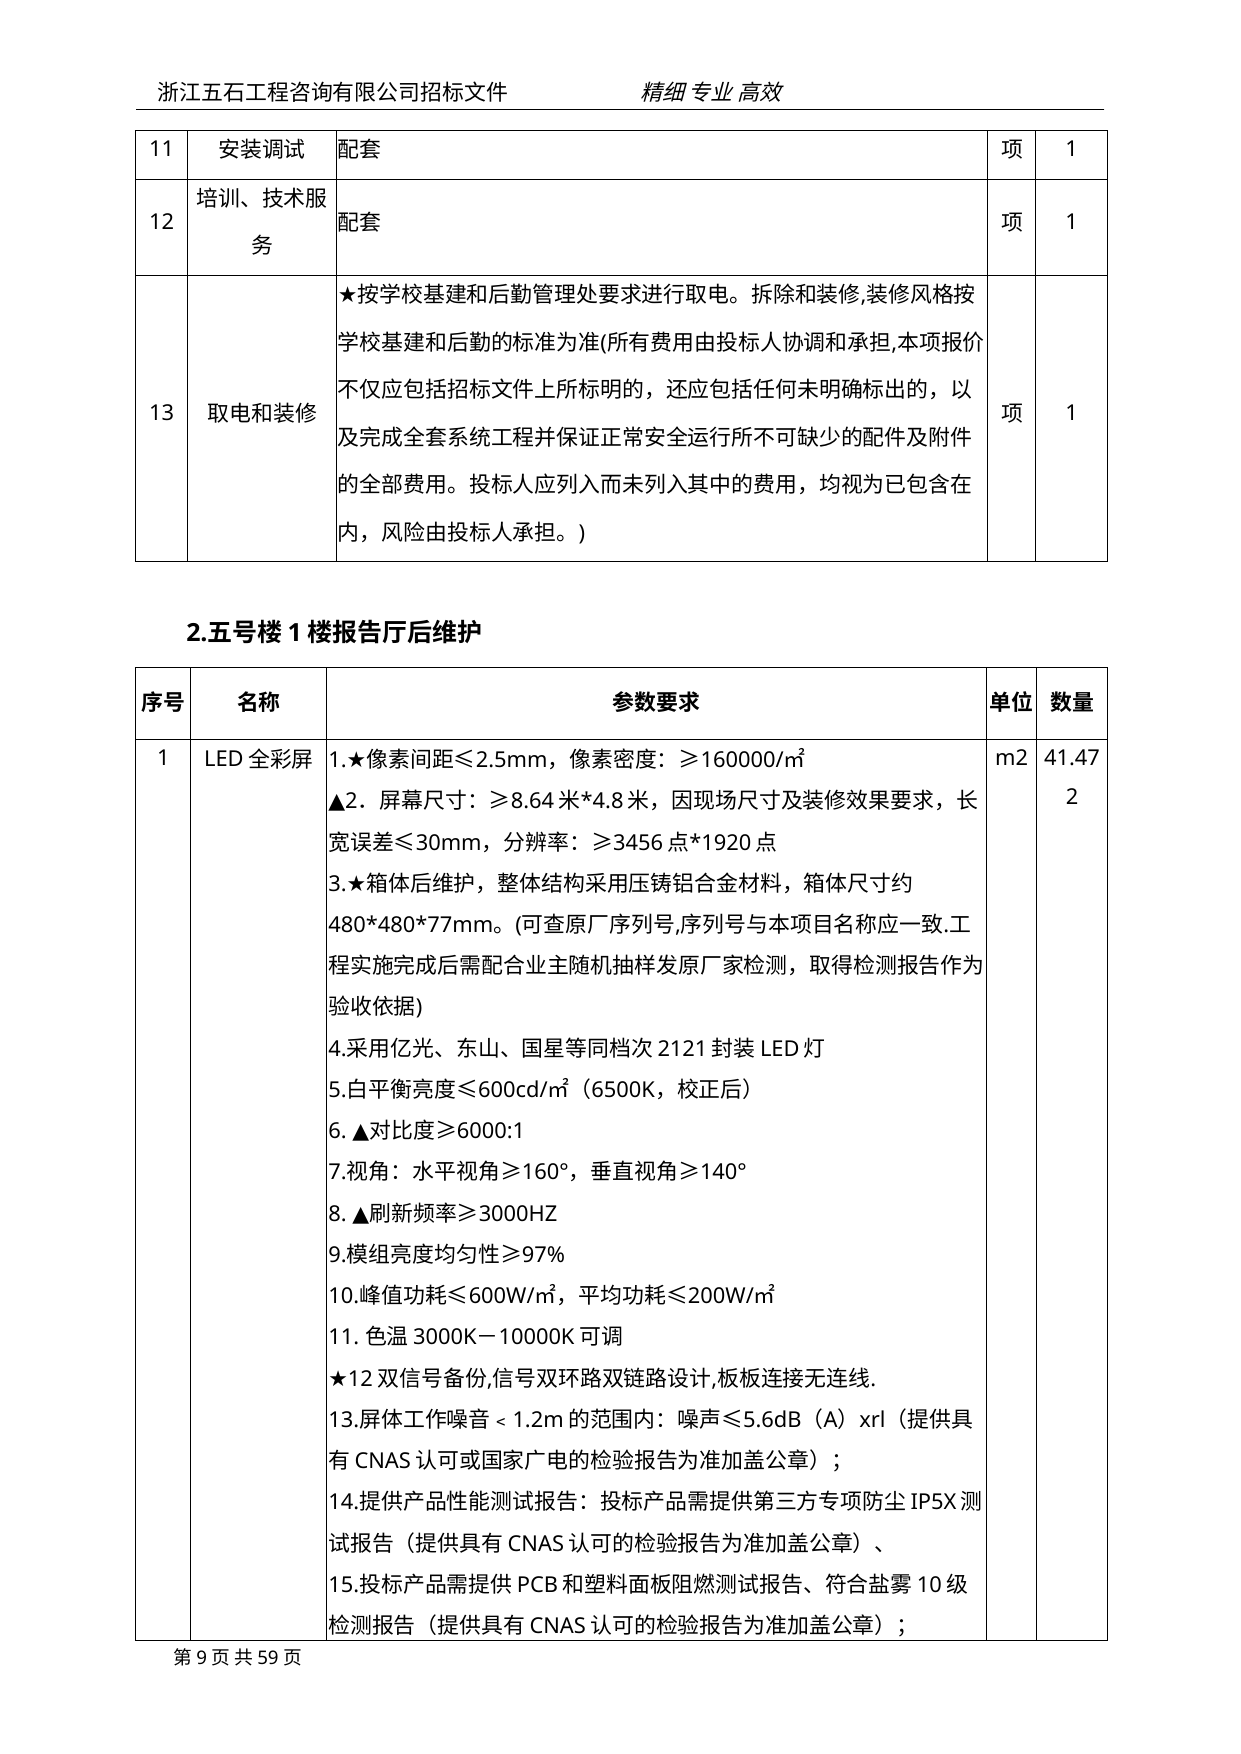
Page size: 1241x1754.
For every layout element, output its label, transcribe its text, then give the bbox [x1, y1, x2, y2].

table_cell 项 [988, 276, 1035, 561]
table_cell 安装调试 [188, 131, 336, 178]
table_header 单位 [987, 668, 1036, 739]
table_cell 项 [988, 131, 1035, 178]
table_cell 1 [1036, 131, 1107, 178]
table_cell 1 [1036, 180, 1107, 274]
table_cell 取电和装修 [188, 276, 336, 561]
table_cell ★按学校基建和后勤管理处要求进行取电。拆除和装修,装修风格按学校基建和后勤的标准为准(所有费用由投标人协调和承担,本项报价不仅应包括招标文件上所标明的，还应包括任何未明确标出的，以及完成全套系统工程并保证正常安全运行所不可缺少的配件及附件的全部费用。投标人应列入而未列入其中的费用，均视为已包含在内，风险由投标人承担。) [337, 276, 987, 561]
table_cell 项 [988, 180, 1035, 274]
table_cell 11 [136, 131, 187, 178]
table_cell m2 [987, 740, 1036, 1640]
table_cell 41.472 [1037, 740, 1107, 1640]
table_header 序号 [136, 668, 190, 739]
table_header 数量 [1037, 668, 1107, 739]
table_cell 13 [136, 276, 187, 561]
table_cell 配套 [337, 180, 987, 274]
table_header 名称 [191, 668, 326, 739]
table_cell LED全彩屏 [191, 740, 326, 1640]
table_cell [327, 740, 986, 1640]
table_cell 12 [136, 180, 187, 274]
subtitle 2.五号楼1楼报告厅后维护 [136, 613, 1104, 649]
table_cell 配套 [337, 131, 987, 178]
table_cell 1 [136, 740, 190, 1640]
table_cell 培训、技术服务 [188, 180, 336, 274]
table_cell 1 [1036, 276, 1107, 561]
table_header 参数要求 [327, 668, 986, 739]
